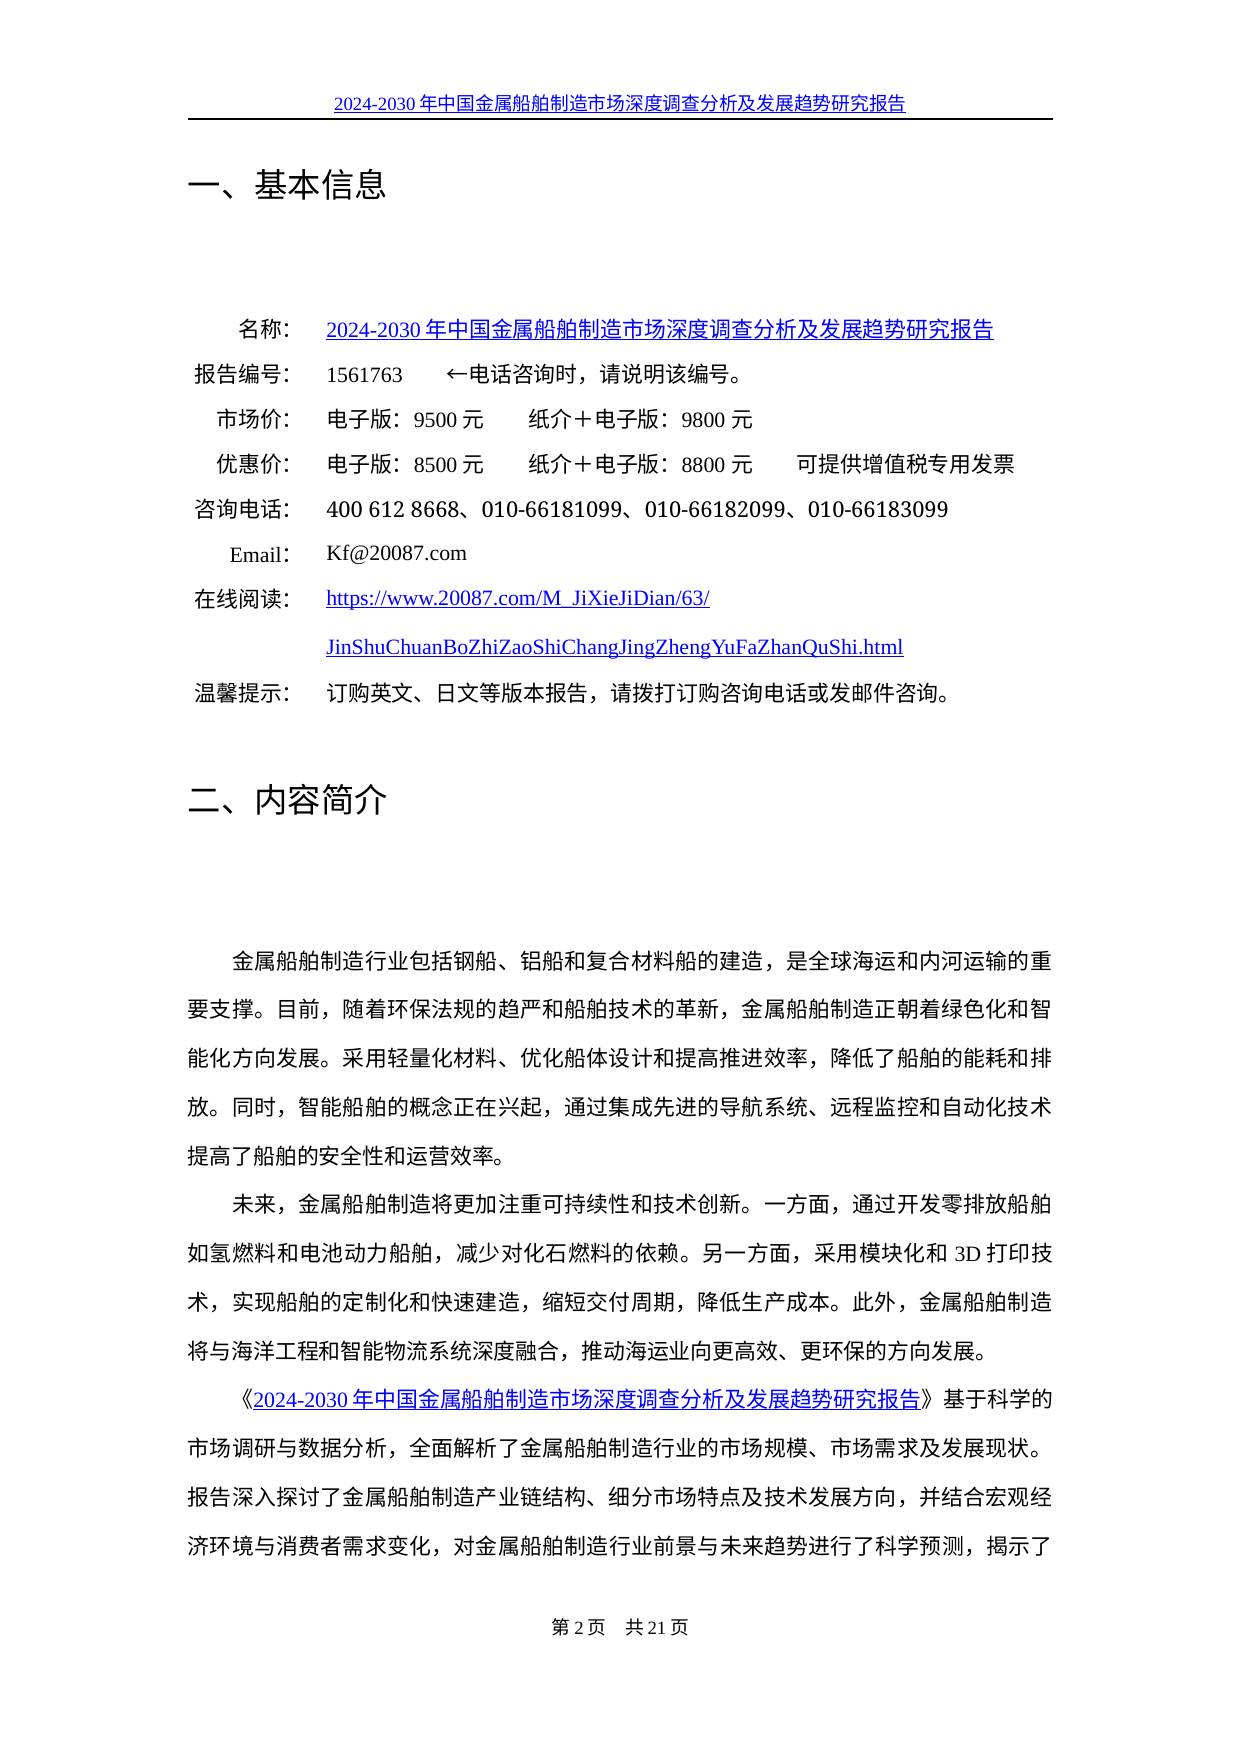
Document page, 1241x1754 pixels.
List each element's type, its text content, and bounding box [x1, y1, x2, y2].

table_cell 报告编号： [167, 357, 315, 402]
table_header 2024-2030年中国金属船舶制造市场深度调查分析及发展趋势研究报告 [315, 312, 1073, 357]
table_cell Kf@20087.com [315, 537, 1073, 582]
table_header 名称： [167, 312, 315, 357]
table_cell 温馨提示： [167, 675, 315, 720]
table_cell 1561763 ←电话咨询时，请说明该编号。 [315, 357, 1073, 402]
table_cell 在线阅读： [167, 582, 315, 675]
table_cell [315, 582, 1073, 675]
table_cell 400 612 8668、010-66181099、010-66182099、010-66183099 [315, 492, 1073, 537]
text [187, 943, 1053, 1561]
table_cell 电子版：9500 元 纸介＋电子版：9800 元 [315, 402, 1073, 447]
table_cell 咨询电话： [167, 492, 315, 537]
table_cell 市场价： [167, 402, 315, 447]
table_cell Email： [167, 537, 315, 582]
title 一、基本信息 [187, 150, 1053, 215]
table_cell 优惠价： [167, 447, 315, 492]
table_cell 电子版：8500 元 纸介＋电子版：8800 元 可提供增值税专用发票 [315, 447, 1073, 492]
title 二、内容简介 [187, 766, 1053, 831]
table_cell 订购英文、日文等版本报告，请拨打订购咨询电话或发邮件咨询。 [315, 675, 1073, 720]
